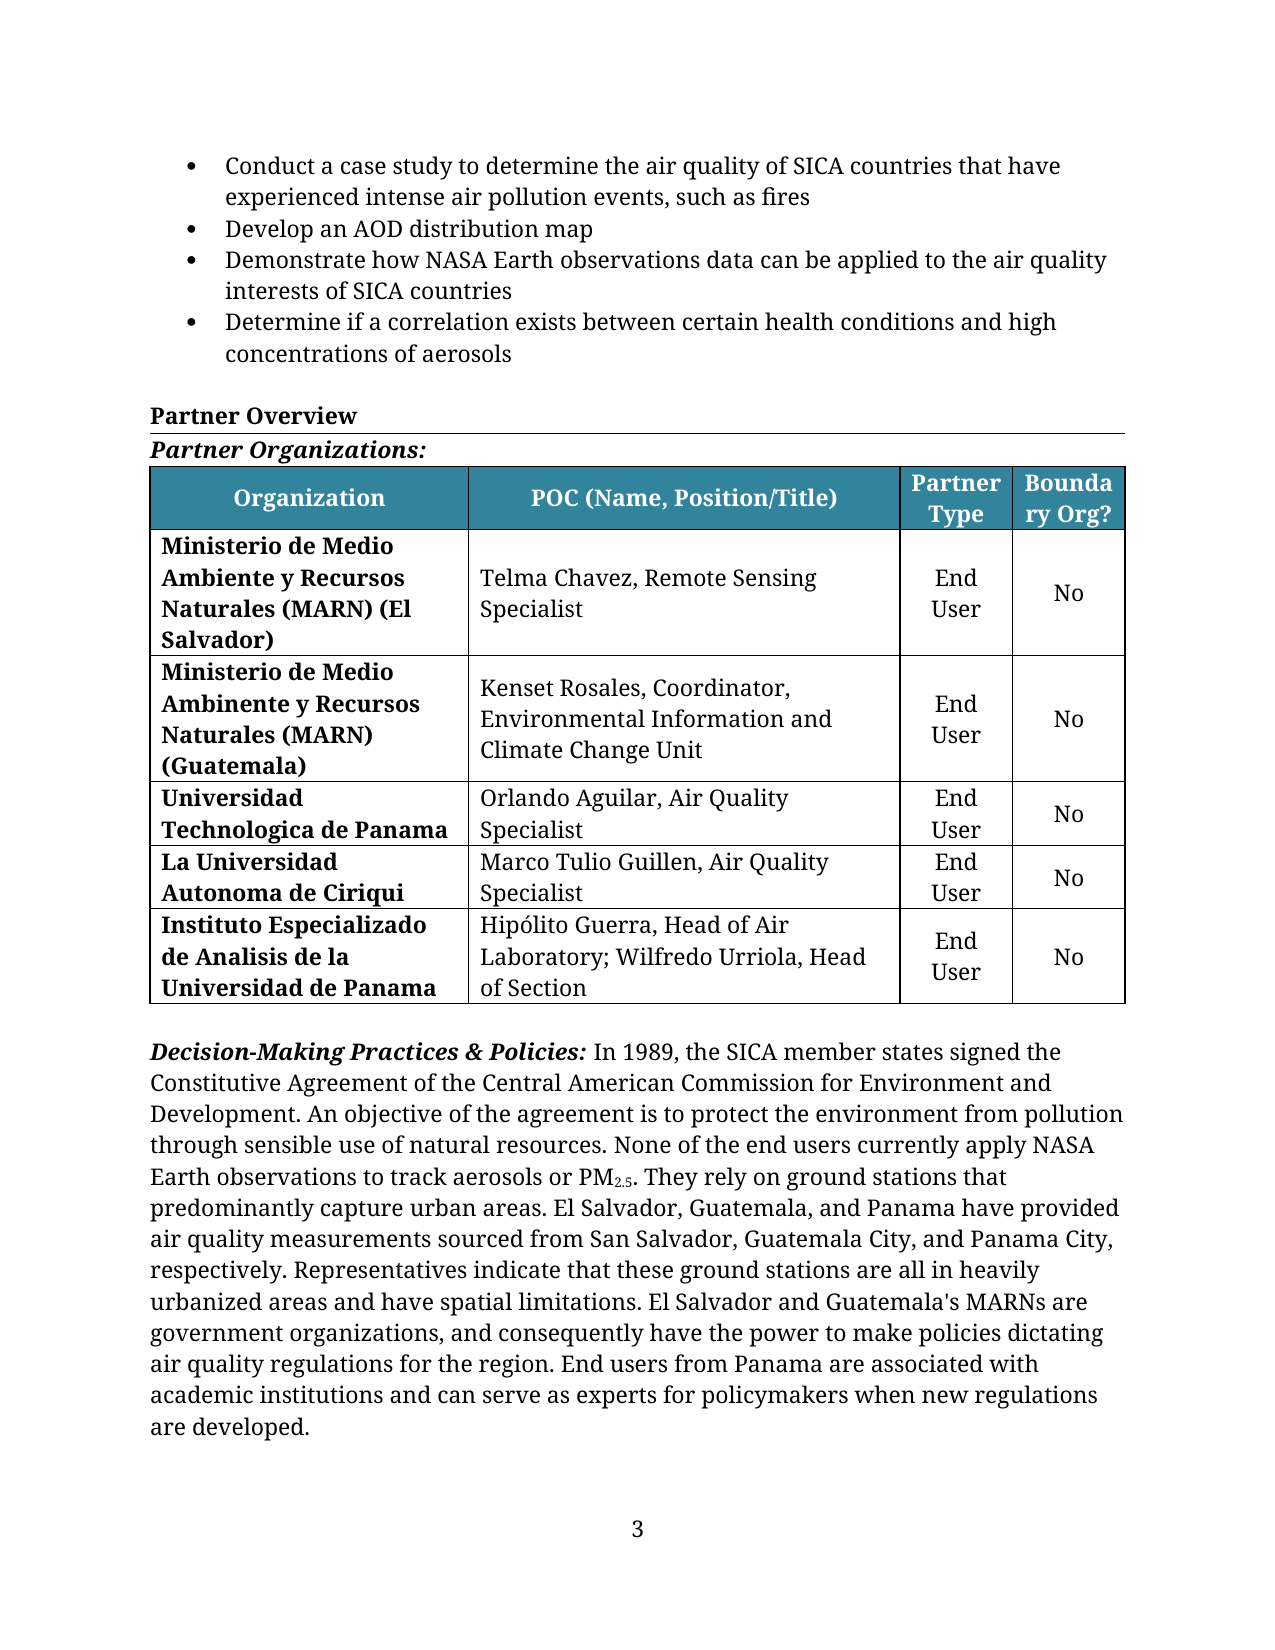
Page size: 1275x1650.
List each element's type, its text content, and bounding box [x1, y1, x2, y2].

table_cell End User [901, 782, 1012, 845]
table_header POC (Name, Position/Title) [469, 467, 899, 529]
text Decision-Making Practices & Policies: In 1989, the SICA member states signed the Constitutive Agreement of the Central American Commission for Environment and Development. An objective of the agreement is to protect the environment from pollution through sensible use of natural resources. None of the end users currently apply NASA Earth observations to track aerosols or PM2.5. They rely on ground stations that predominantly capture urban areas. El Salvador, Guatemala, and Panama have provided air quality measurements sourced from San Salvador, Guatemala City, and Panama City, respectively. Representatives indicate that these ground stations are all in heavily urbanized areas and have spatial limitations. El Salvador and Guatemala's MARNs are government organizations, and consequently have the power to make policies dictating air quality regulations for the region. End users from Panama are associated with academic institutions and can serve as experts for policymakers when new regulations are developed. [150, 1035, 1125, 1442]
table_cell Ministerio de Medio Ambiente y Recursos Naturales (MARN) (El Salvador) [151, 530, 468, 655]
table_header Boundary Org? [1013, 467, 1124, 529]
table_cell End User [901, 846, 1012, 908]
table_cell La Universidad Autonoma de Ciriqui [151, 846, 468, 908]
table_cell Ministerio de Medio Ambinente y Recursos Naturales (MARN) (Guatemala) [151, 656, 468, 781]
table_cell End User [901, 909, 1012, 1003]
text Partner Organizations: [150, 434, 1125, 466]
table_cell End User [901, 530, 1012, 655]
table_header Partner Type [901, 467, 1012, 529]
list Conduct a case study to determine the air quality of SICA countries that have experienced intense air pollution events, such as fires [187, 150, 1125, 212]
table_cell No [1013, 530, 1124, 655]
table_cell Orlando Aguilar, Air Quality Specialist [469, 782, 899, 845]
list Determine if a correlation exists between certain health conditions and high concentrations of aerosols [187, 306, 1125, 369]
table_cell No [1013, 846, 1124, 908]
table_cell Hipólito Guerra, Head of Air Laboratory; Wilfredo Urriola, Head of Section [469, 909, 899, 1003]
list Develop an AOD distribution map [187, 212, 1125, 244]
table_cell No [1013, 782, 1124, 845]
table_cell Marco Tulio Guillen, Air Quality Specialist [469, 846, 899, 908]
table_header Organization [151, 467, 468, 529]
table_cell No [1013, 656, 1124, 781]
table_cell Telma Chavez, Remote Sensing Specialist [469, 530, 899, 655]
table_cell Universidad Technologica de Panama [151, 782, 468, 845]
list Demonstrate how NASA Earth observations data can be applied to the air quality interests of SICA countries [187, 244, 1125, 306]
table_cell No [1013, 909, 1124, 1003]
text Partner Overview [150, 400, 1125, 433]
table_cell Kenset Rosales, Coordinator, Environmental Information and Climate Change Unit [469, 656, 899, 781]
table_cell Instituto Especializado de Analisis de la Universidad de Panama [151, 909, 468, 1003]
table_cell End User [901, 656, 1012, 781]
